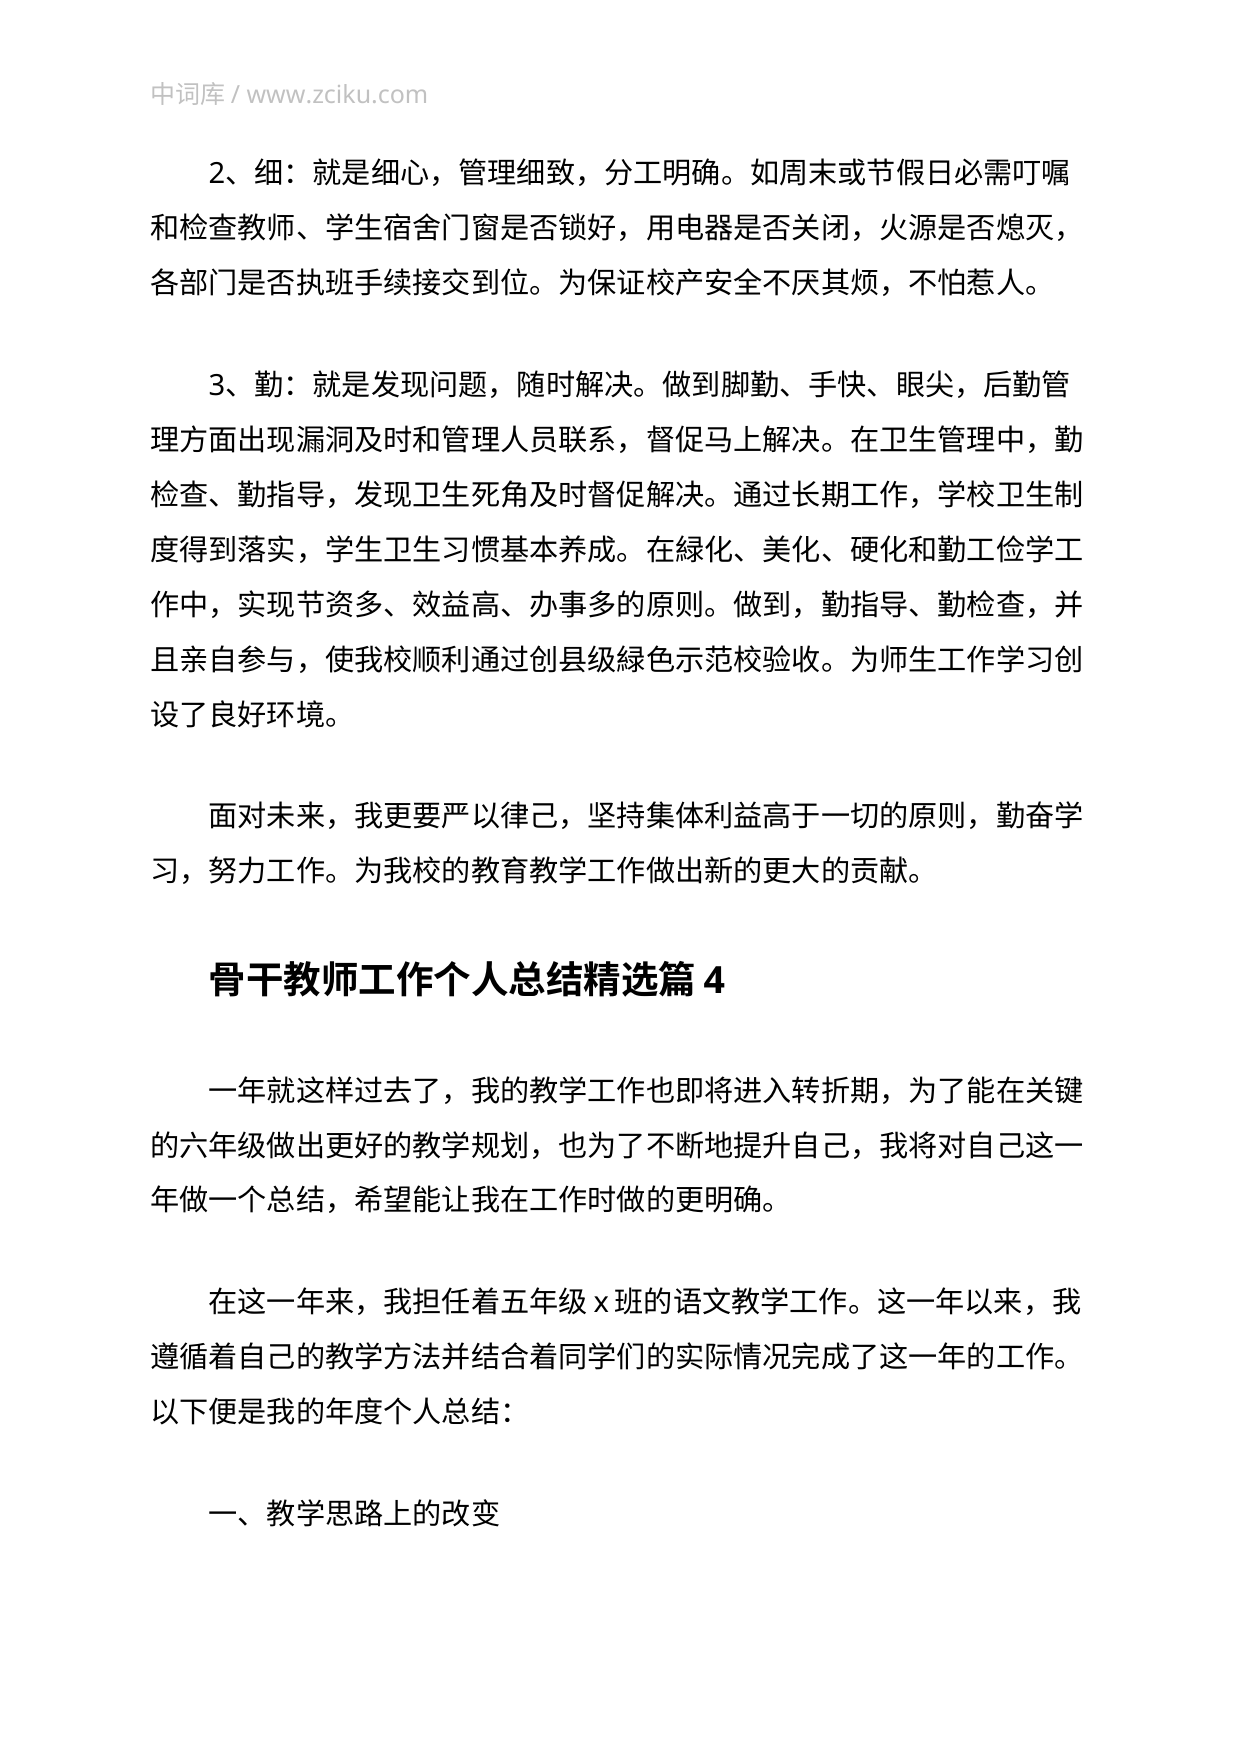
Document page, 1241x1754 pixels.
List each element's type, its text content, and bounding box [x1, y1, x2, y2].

text 一年就这样过去了，我的教学工作也即将进入转折期，为了能在关键的六年级做出更好的教学规划，也为了不断地提升自己，我将对自己这一年做一个总结，希望能让我在工作时做的更明确。 [150, 1067, 1090, 1219]
text 一、教学思路上的改变 [150, 1490, 1090, 1533]
text 3、勤：就是发现问题，随时解决。做到脚勤、手快、眼尖，后勤管理方面出现漏洞及时和管理人员联系，督促马上解决。在卫生管理中，勤检查、勤指导，发现卫生死角及时督促解决。通过长期工作，学校卫生制度得到落实，学生卫生习惯基本养成。在緑化、美化、硬化和勤工俭学工作中，实现节资多、效益高、办事多的原则。做到，勤指导、勤检查，并且亲自参与，使我校顺利通过创县级緑色示范校验收。为师生工作学习创设了良好环境。 [150, 362, 1090, 733]
text 面对未来，我更要严以律己，坚持集体利益高于一切的原则，勤奋学习，努力工作。为我校的教育教学工作做出新的更大的贡献。 [150, 793, 1090, 890]
text 2、细：就是细心，管理细致，分工明确。如周末或节假日必需叮嘱和检查教师、学生宿舍门窗是否锁好，用电器是否关闭，火源是否熄灭，各部门是否执班手续接交到位。为保证校产安全不厌其烦，不怕惹人。 [150, 150, 1090, 302]
text 骨干教师工作个人总结精选篇4 [150, 949, 1090, 1004]
text 在这一年来，我担任着五年级x班的语文教学工作。这一年以来，我遵循着自己的教学方法并结合着同学们的实际情况完成了这一年的工作。以下便是我的年度个人总结： [150, 1279, 1090, 1431]
